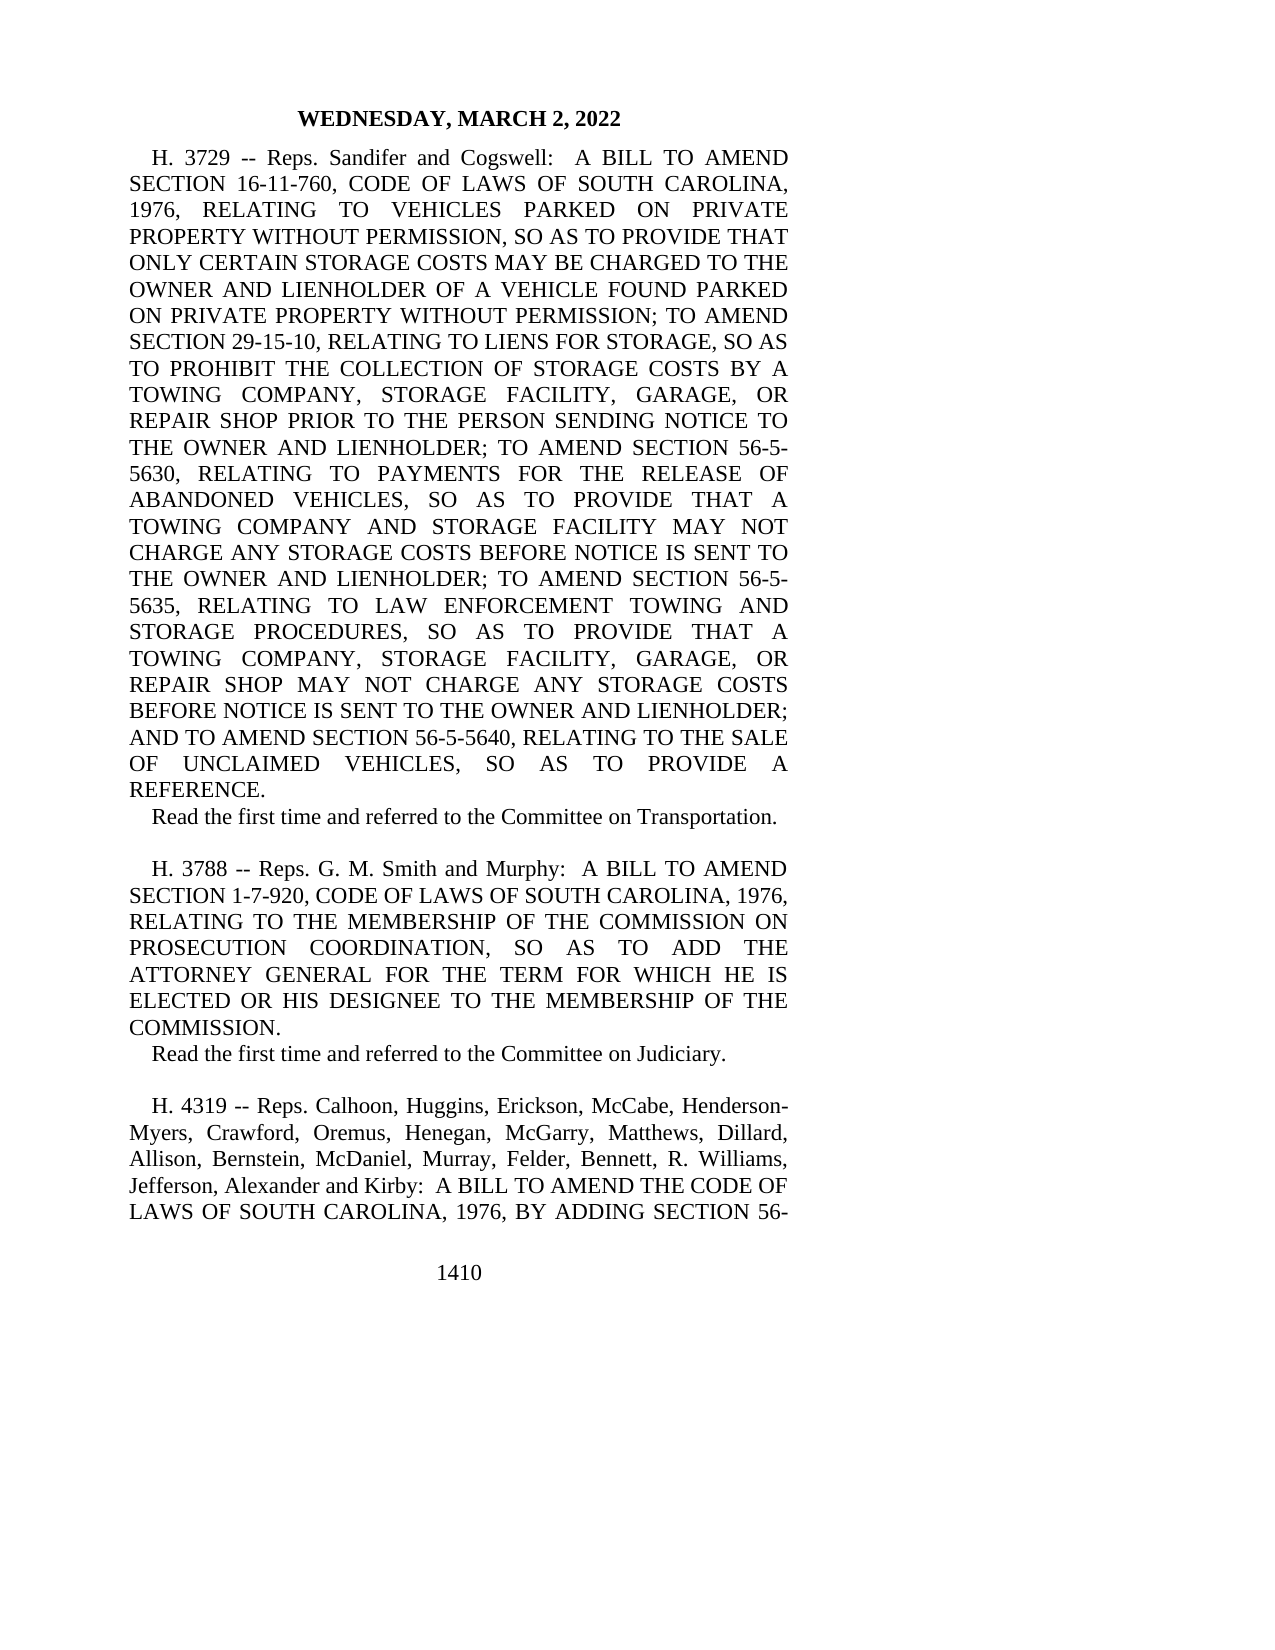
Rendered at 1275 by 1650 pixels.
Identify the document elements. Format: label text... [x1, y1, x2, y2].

text H. 3729 -- Reps. Sandifer and Cogswell: A BILL TO AMEND SECTION 16-11-760, CODE OF LAWS OF SOUTH CAROLINA, 1976, RELATING TO VEHICLES PARKED ON PRIVATE PROPERTY WITHOUT PERMISSION, SO AS TO PROVIDE THAT ONLY CERTAIN STORAGE COSTS MAY BE CHARGED TO THE OWNER AND LIENHOLDER OF A VEHICLE FOUND PARKED ON PRIVATE PROPERTY WITHOUT PERMISSION; TO AMEND SECTION 29-15-10, RELATING TO LIENS FOR STORAGE, SO AS TO PROHIBIT THE COLLECTION OF STORAGE COSTS BY A TOWING COMPANY, STORAGE FACILITY, GARAGE, OR REPAIR SHOP PRIOR TO THE PERSON SENDING NOTICE TO THE OWNER AND LIENHOLDER; TO AMEND SECTION 56-5-5630, RELATING TO PAYMENTS FOR THE RELEASE OF ABANDONED VEHICLES, SO AS TO PROVIDE THAT A TOWING COMPANY AND STORAGE FACILITY MAY NOT CHARGE ANY STORAGE COSTS BEFORE NOTICE IS SENT TO THE OWNER AND LIENHOLDER; TO AMEND SECTION 56-5-5635, RELATING TO LAW ENFORCEMENT TOWING AND STORAGE PROCEDURES, SO AS TO PROVIDE THAT A TOWING COMPANY, STORAGE FACILITY, GARAGE, OR REPAIR SHOP MAY NOT CHARGE ANY STORAGE COSTS BEFORE NOTICE IS SENT TO THE OWNER AND LIENHOLDER; AND TO AMEND SECTION 56-5-5640, RELATING TO THE SALE OF UNCLAIMED VEHICLES, SO AS TO PROVIDE A REFERENCE. [129, 144, 789, 803]
text Read the first time and referred to the Committee on Judiciary. [129, 1040, 789, 1066]
text H. 3788 -- Reps. G. M. Smith and Murphy: A BILL TO AMEND SECTION 1-7-920, CODE OF LAWS OF SOUTH CAROLINA, 1976, RELATING TO THE MEMBERSHIP OF THE COMMISSION ON PROSECUTION COORDINATION, SO AS TO ADD THE ATTORNEY GENERAL FOR THE TERM FOR WHICH HE IS ELECTED OR HIS DESIGNEE TO THE MEMBERSHIP OF THE COMMISSION. [129, 855, 789, 1040]
text Read the first time and referred to the Committee on Transportation. [129, 803, 789, 829]
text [129, 1093, 789, 1224]
